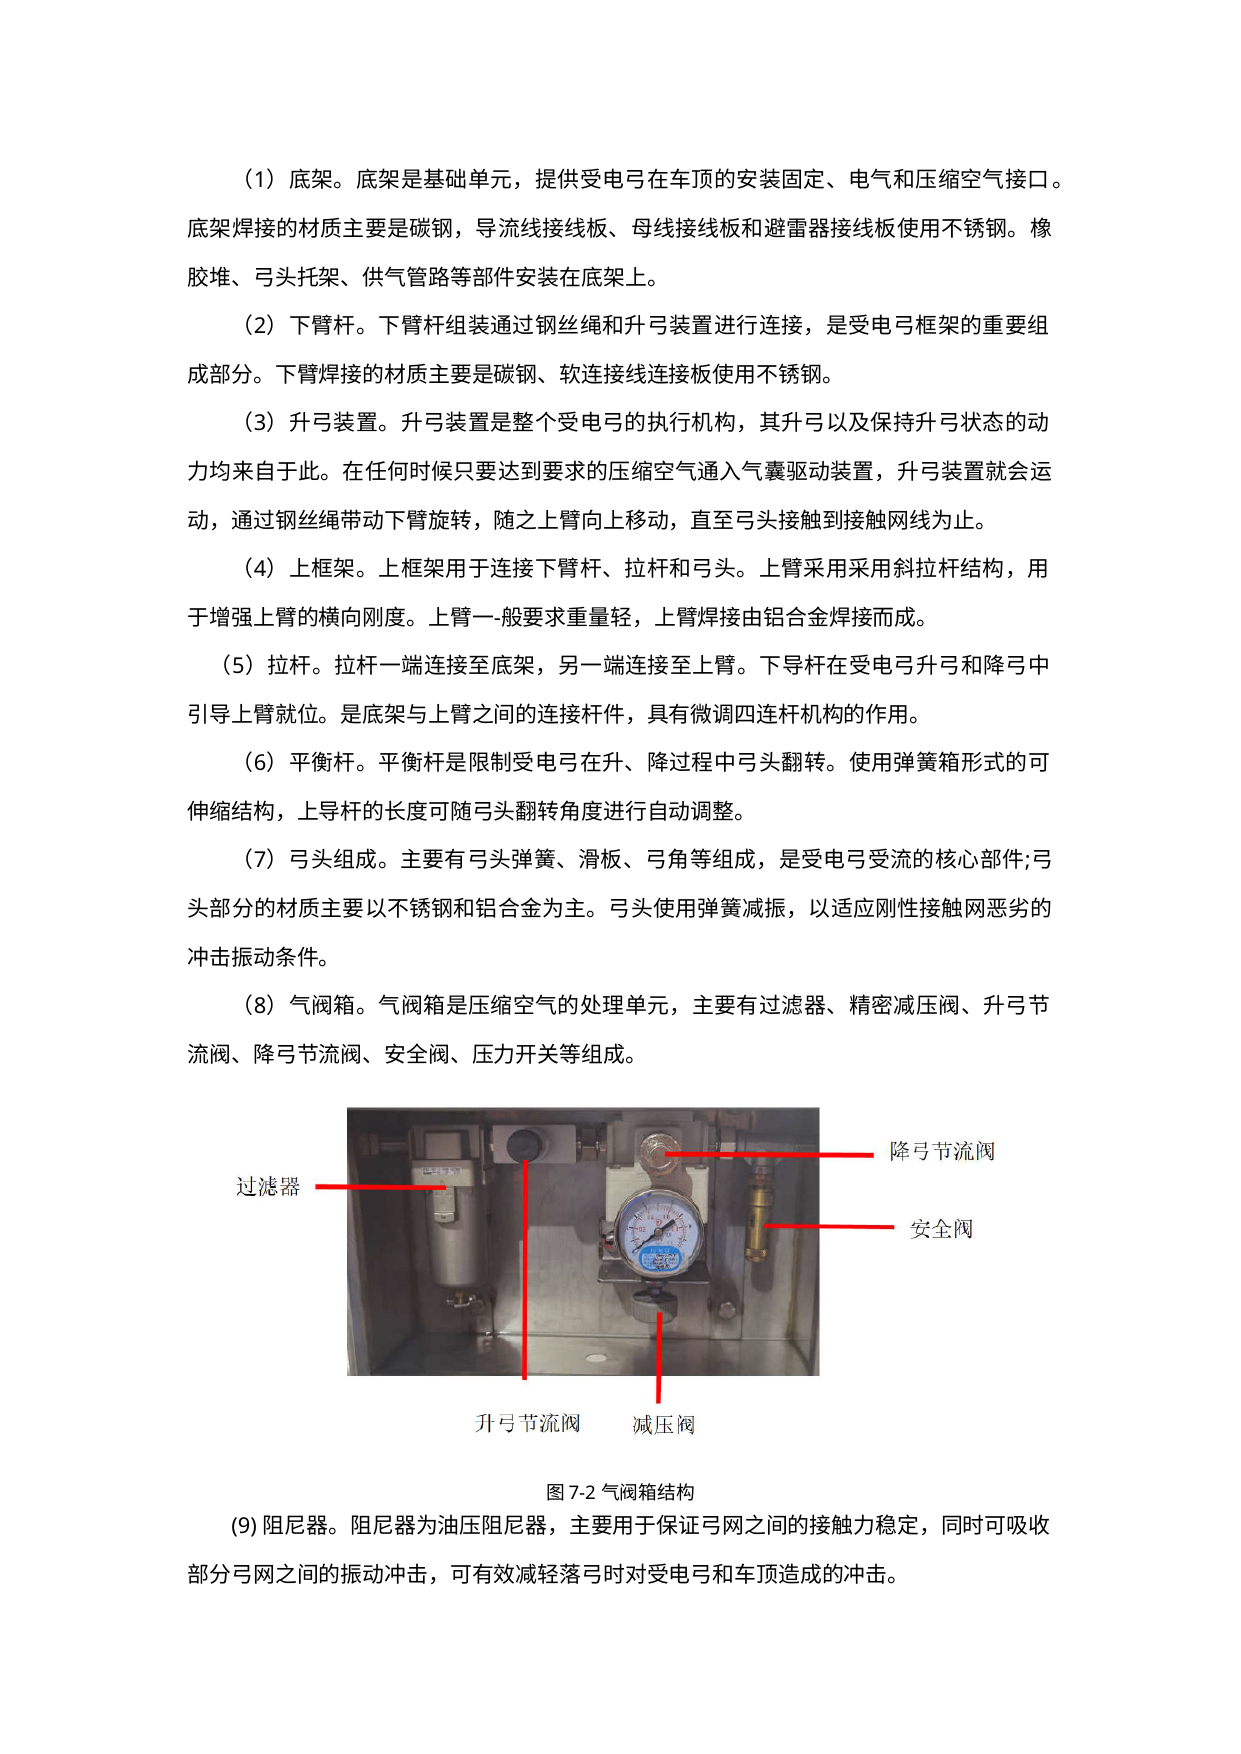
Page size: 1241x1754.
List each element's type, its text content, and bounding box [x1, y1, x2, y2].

text （4）上框架。上框架用于连接下臂杆、拉杆和弓头。上臂采用采用斜拉杆结构，用于增强上臂的横向刚度。上臂一-般要求重量轻，上臂焊接由铝合金焊接而成。 [187, 551, 1053, 632]
picture [187, 1085, 1025, 1452]
text （1）底架。底架是基础单元，提供受电弓在车顶的安装固定、电气和压缩空气接口。底架焊接的材质主要是碳钢，导流线接线板、母线接线板和避雷器接线板使用不锈钢。橡胶堆、弓头托架、供气管路等部件安装在底架上。 [187, 162, 1053, 292]
text （3）升弓装置。升弓装置是整个受电弓的执行机构，其升弓以及保持升弓状态的动力均来自于此。在任何时候只要达到要求的压缩空气通入气囊驱动装置，升弓装置就会运动，通过钢丝绳带动下臂旋转，随之上臂向上移动，直至弓头接触到接触网线为止。 [187, 405, 1053, 535]
text （5）拉杆。拉杆一端连接至底架，另一端连接至上臂。下导杆在受电弓升弓和降弓中引导上臂就位。是底架与上臂之间的连接杆件，具有微调四连杆机构的作用。 [187, 648, 1053, 729]
text （2）下臂杆。下臂杆组装通过钢丝绳和升弓装置进行连接，是受电弓框架的重要组成部分。下臂焊接的材质主要是碳钢、软连接线连接板使用不锈钢。 [187, 308, 1053, 389]
text 图7-2 气阀箱结构 [187, 1475, 1053, 1507]
text （7）弓头组成。主要有弓头弹簧、滑板、弓角等组成，是受电弓受流的核心部件;弓头部分的材质主要以不锈钢和铝合金为主。弓头使用弹簧减振，以适应刚性接触网恶劣的冲击振动条件。 [187, 842, 1053, 972]
text (9) 阻尼器。阻尼器为油压阻尼器，主要用于保证弓网之间的接触力稳定，同时可吸收部分弓网之间的振动冲击，可有效减轻落弓时对受电弓和车顶造成的冲击。 [187, 1507, 1053, 1589]
text （8）气阀箱。气阀箱是压缩空气的处理单元，主要有过滤器、精密减压阀、升弓节流阀、降弓节流阀、安全阀、压力开关等组成。 [187, 988, 1053, 1069]
text （6）平衡杆。平衡杆是限制受电弓在升、降过程中弓头翻转。使用弹簧箱形式的可伸缩结构，上导杆的长度可随弓头翻转角度进行自动调整。 [187, 745, 1053, 826]
